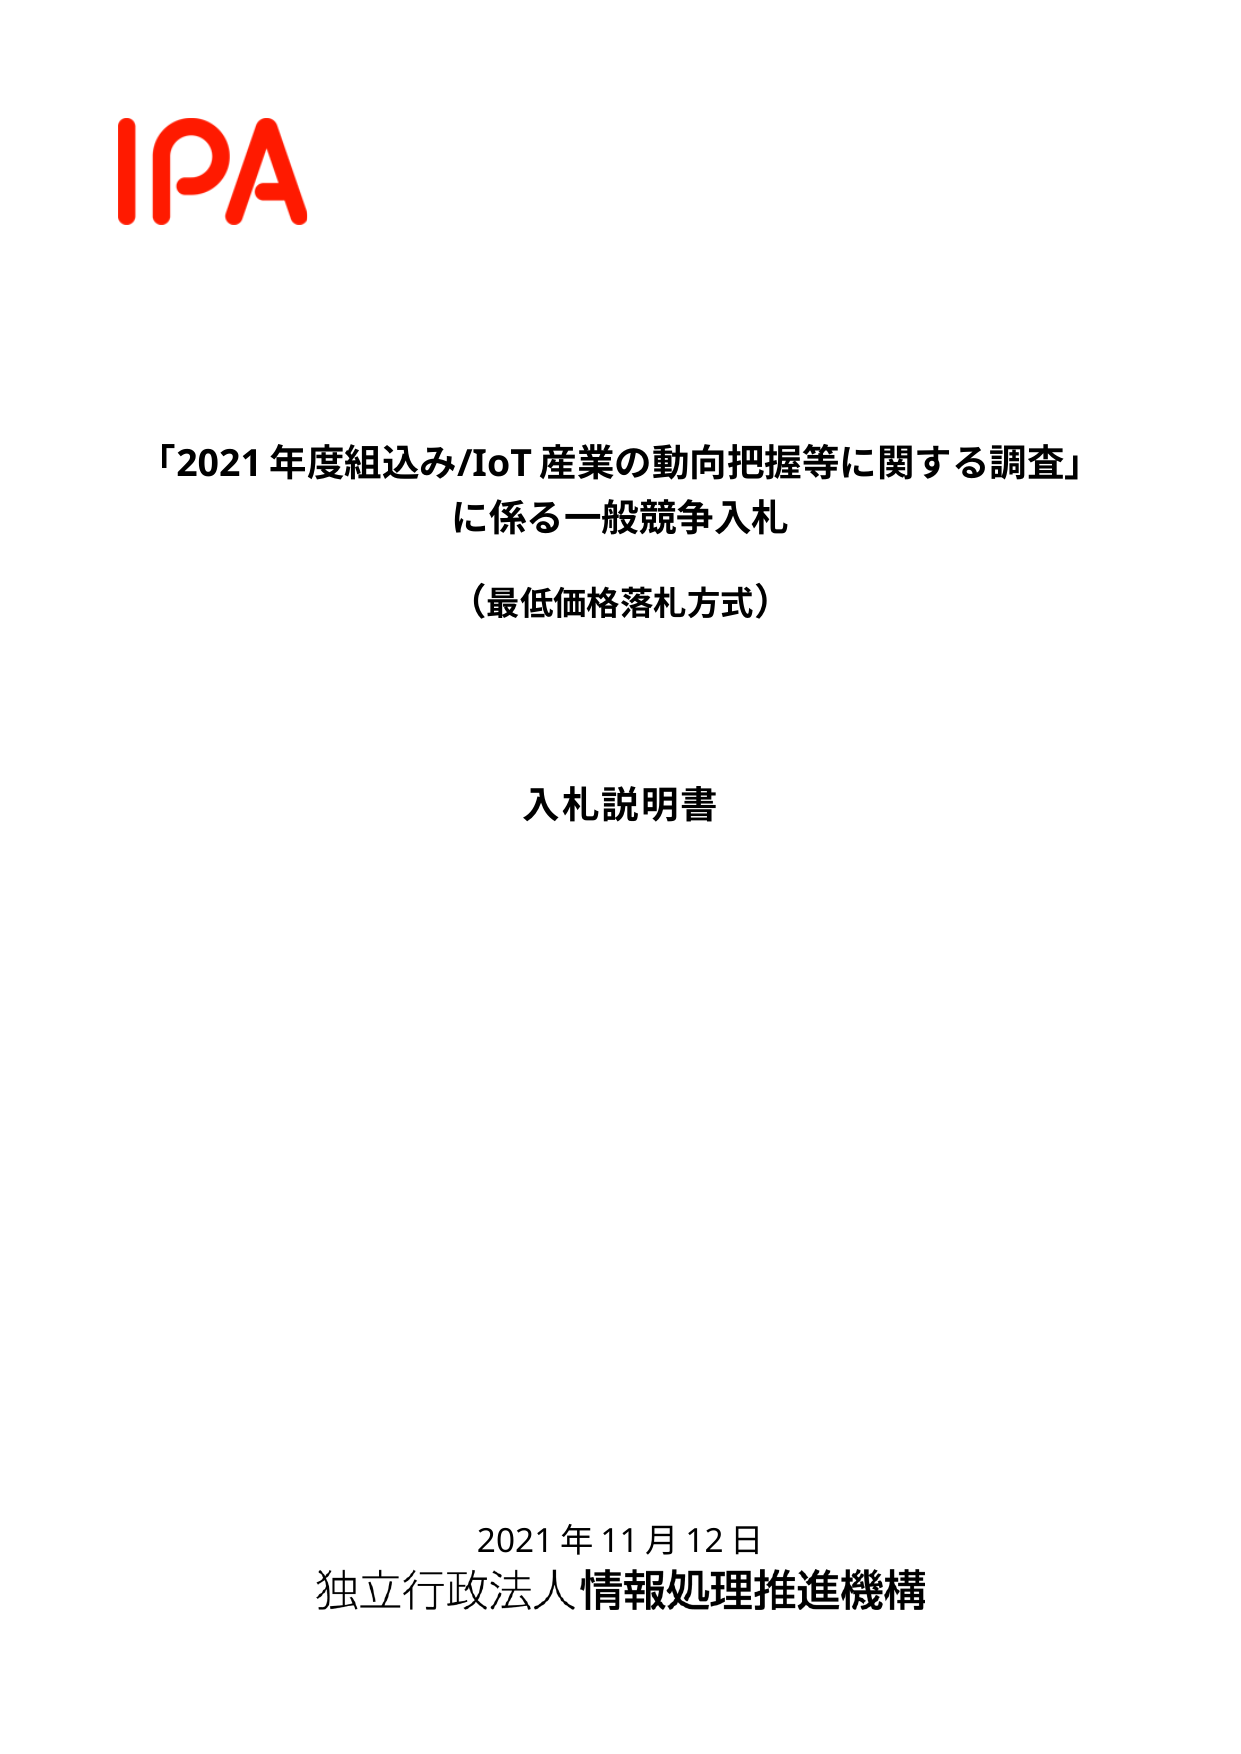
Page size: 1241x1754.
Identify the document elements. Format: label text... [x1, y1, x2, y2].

text に係る一般競争入札 [118, 487, 1122, 542]
text （最低価格落札方式） [118, 571, 1122, 626]
text 2021年11月12日 [118, 1514, 1122, 1563]
text 入札説明書 [118, 775, 1122, 829]
picture [315, 1569, 925, 1610]
text 「2021年度組込み/IoT産業の動向把握等に関する調査」 [118, 433, 1122, 487]
picture [118, 118, 308, 225]
